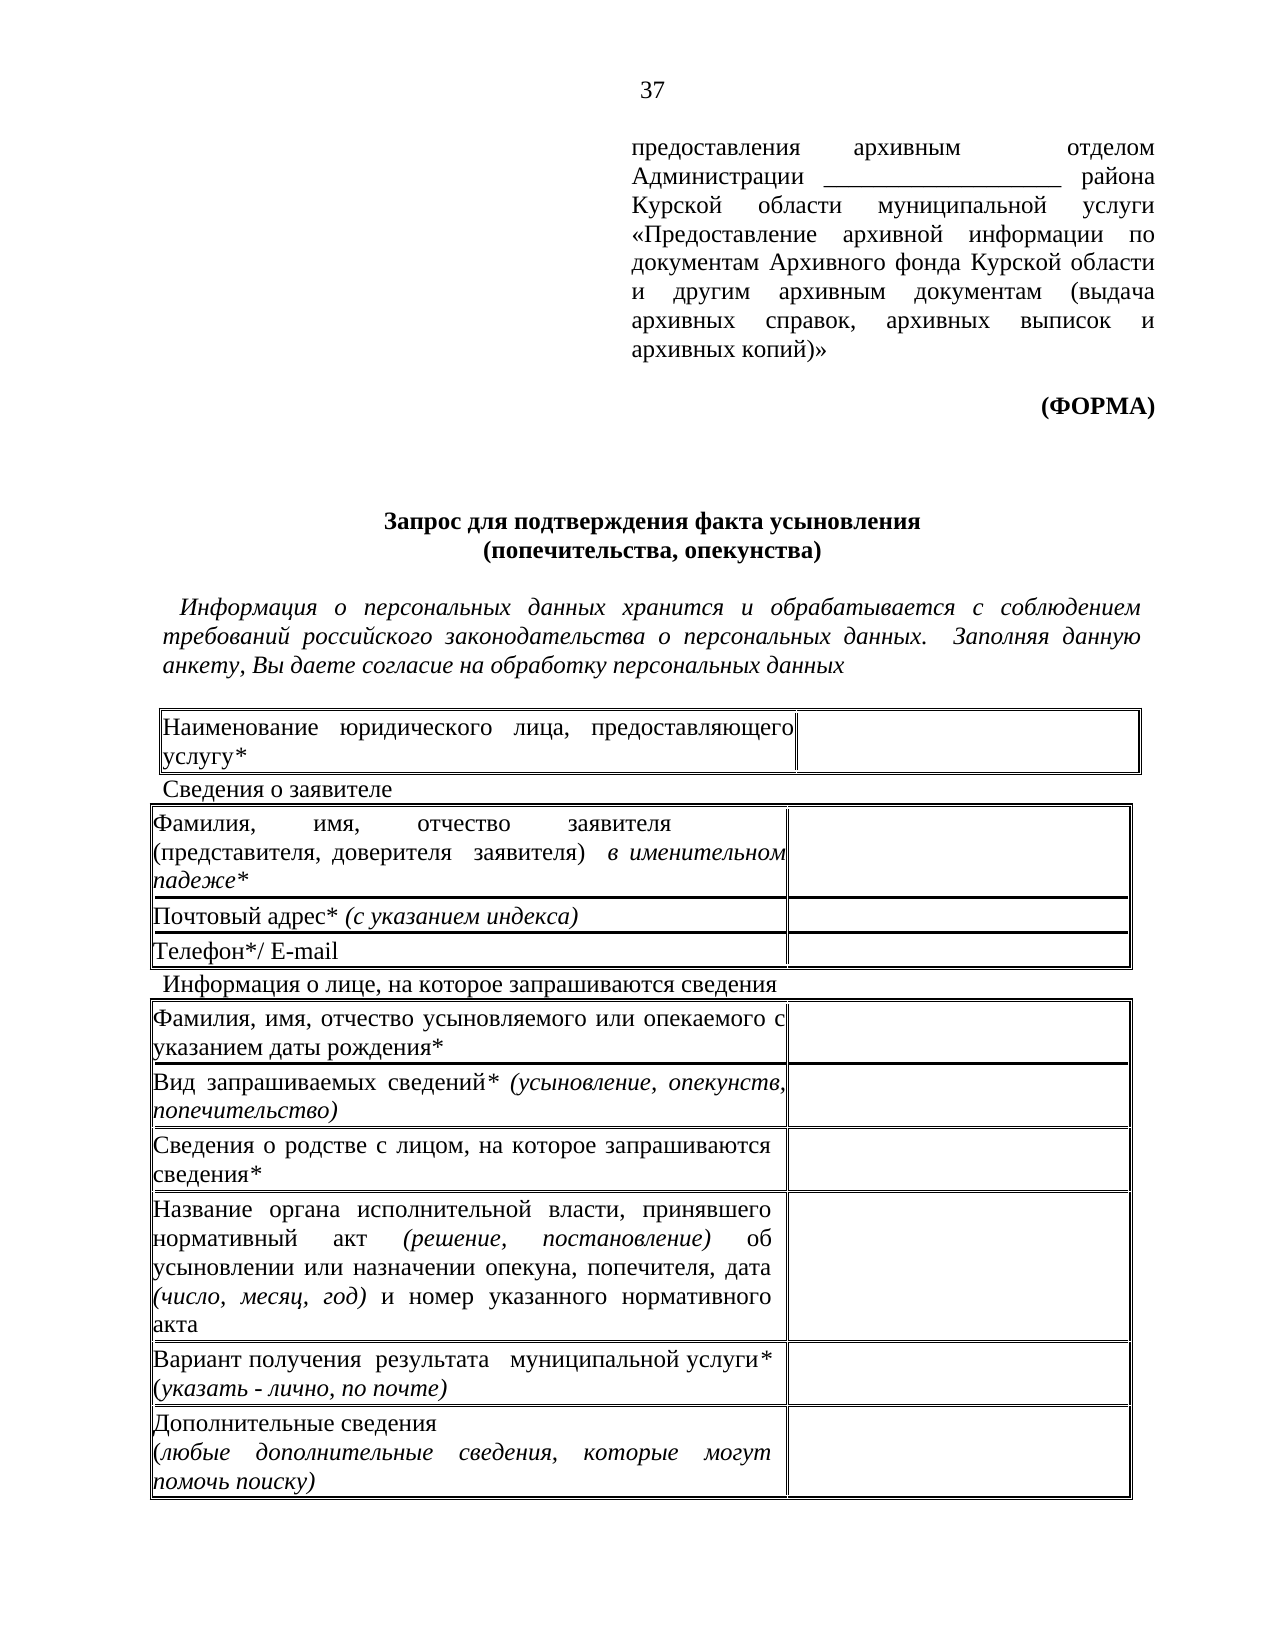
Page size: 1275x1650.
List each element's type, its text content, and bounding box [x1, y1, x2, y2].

table_cell Телефон*/ E-mail [153, 931, 788, 966]
text Запрос для подтверждения факта усыновления [162, 506, 1142, 535]
text Информация о персональных данных хранится и обрабатывается с соблюдением требований российского законодательства о персональных данных. Заполняя данную анкету, Вы даете согласие на обработку персональных данных [162, 592, 1142, 679]
table_cell [789, 1062, 1129, 1126]
table_cell Вид запрашиваемых сведений* (усыновление, опекунств, попечительство) [153, 1062, 786, 1126]
table_cell Дополнительные сведения (любые дополнительные сведения, которые могут помочь поиску) [151, 1404, 788, 1496]
table_cell Сведения о родстве с лицом, на которое запрашиваются сведения* [151, 1126, 788, 1190]
table_cell [789, 896, 1129, 931]
text Сведения о заявителе [162, 775, 1142, 803]
table_cell [788, 1404, 1131, 1496]
table_header Фамилия, имя, отчество заявителя (представителя, доверителя заявителя) в именительном падеже* [153, 807, 788, 896]
table_header Наименование юридического лица, предоставляющего услугу* [162, 711, 797, 771]
table_header [797, 711, 1138, 771]
table_header Фамилия, имя, отчество усыновляемого или опекаемого с указанием даты рождения* [153, 1002, 788, 1062]
table_cell [788, 1126, 1131, 1190]
table_cell Название органа исполнительной власти, принявшего нормативный акт (решение, постановление) об усыновлении или назначении опекуна, попечителя, дата (число, месяц, год) и номер указанного нормативного акта [151, 1190, 788, 1340]
table_cell Почтовый адрес* (с указанием индекса) [153, 896, 786, 931]
table_header [788, 807, 1129, 896]
table_cell [788, 1340, 1131, 1404]
table_header [788, 1002, 1129, 1062]
text Информация о лице, на которое запрашиваются сведения [162, 969, 1142, 998]
text (попечительства, опекунства) [162, 535, 1142, 564]
table_cell [788, 1190, 1131, 1340]
table_cell [788, 931, 1129, 966]
table_cell Вариант получения результата муниципальной услуги* (указать - лично, по почте) [151, 1340, 788, 1404]
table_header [620, 133, 1166, 477]
